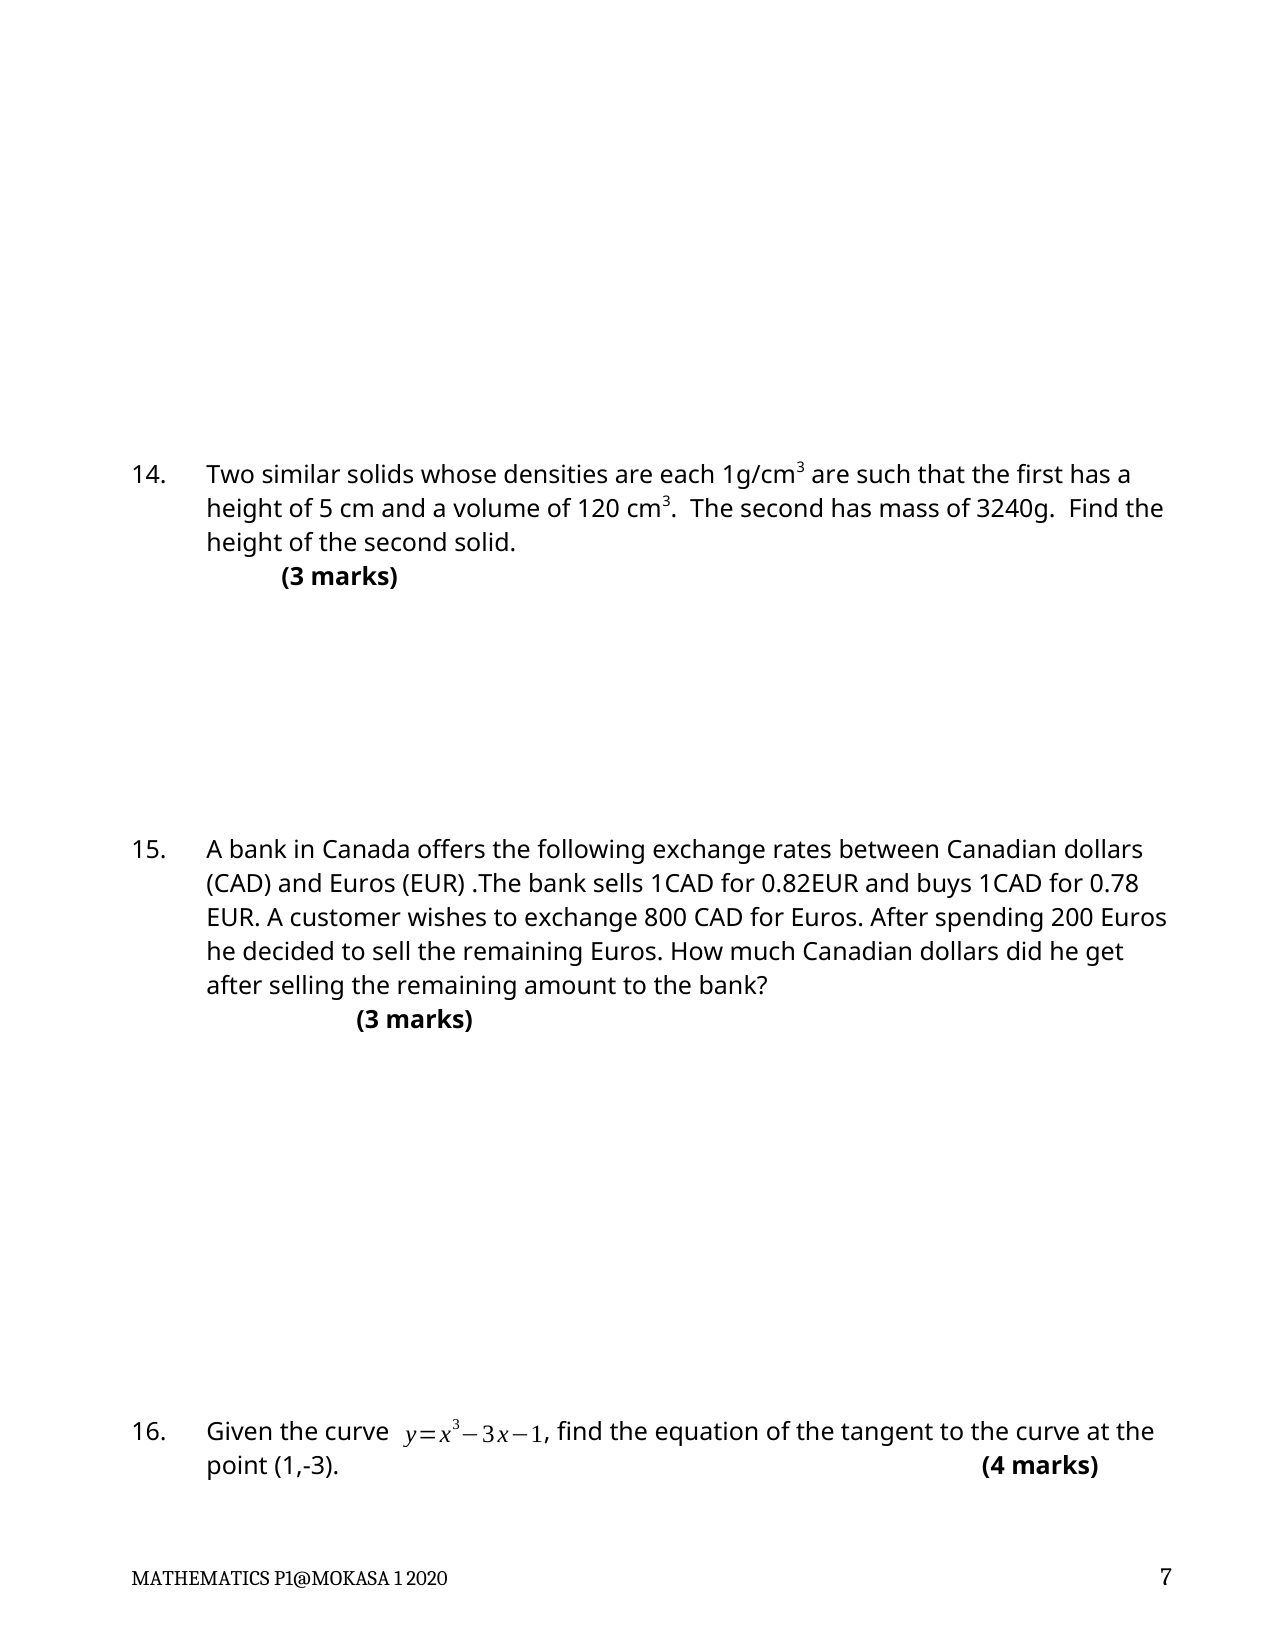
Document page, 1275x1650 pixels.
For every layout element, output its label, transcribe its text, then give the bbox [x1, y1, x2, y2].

list A bank in Canada offers the following exchange rates between Canadian dollars (CAD) and Euros (EUR) .The bank sells 1CAD for 0.82EUR and buys 1CAD for 0.78 EUR. A customer wishes to exchange 800 CAD for Euros. After spending 200 Euros he decided to sell the remaining Euros. How much Canadian dollars did he get after selling the remaining amount to the bank? (3 marks) [131, 831, 1172, 1036]
list Given the curve , find the equation of the tangent to the curve at the point (1,-3). (4 marks) [131, 1414, 1172, 1482]
list Two similar solids whose densities are each 1g/cm3 are such that the first has a height of 5 cm and a volume of 120 cm3. The second has mass of 3240g. Find the height of the second solid. (3 marks) [131, 457, 1172, 593]
